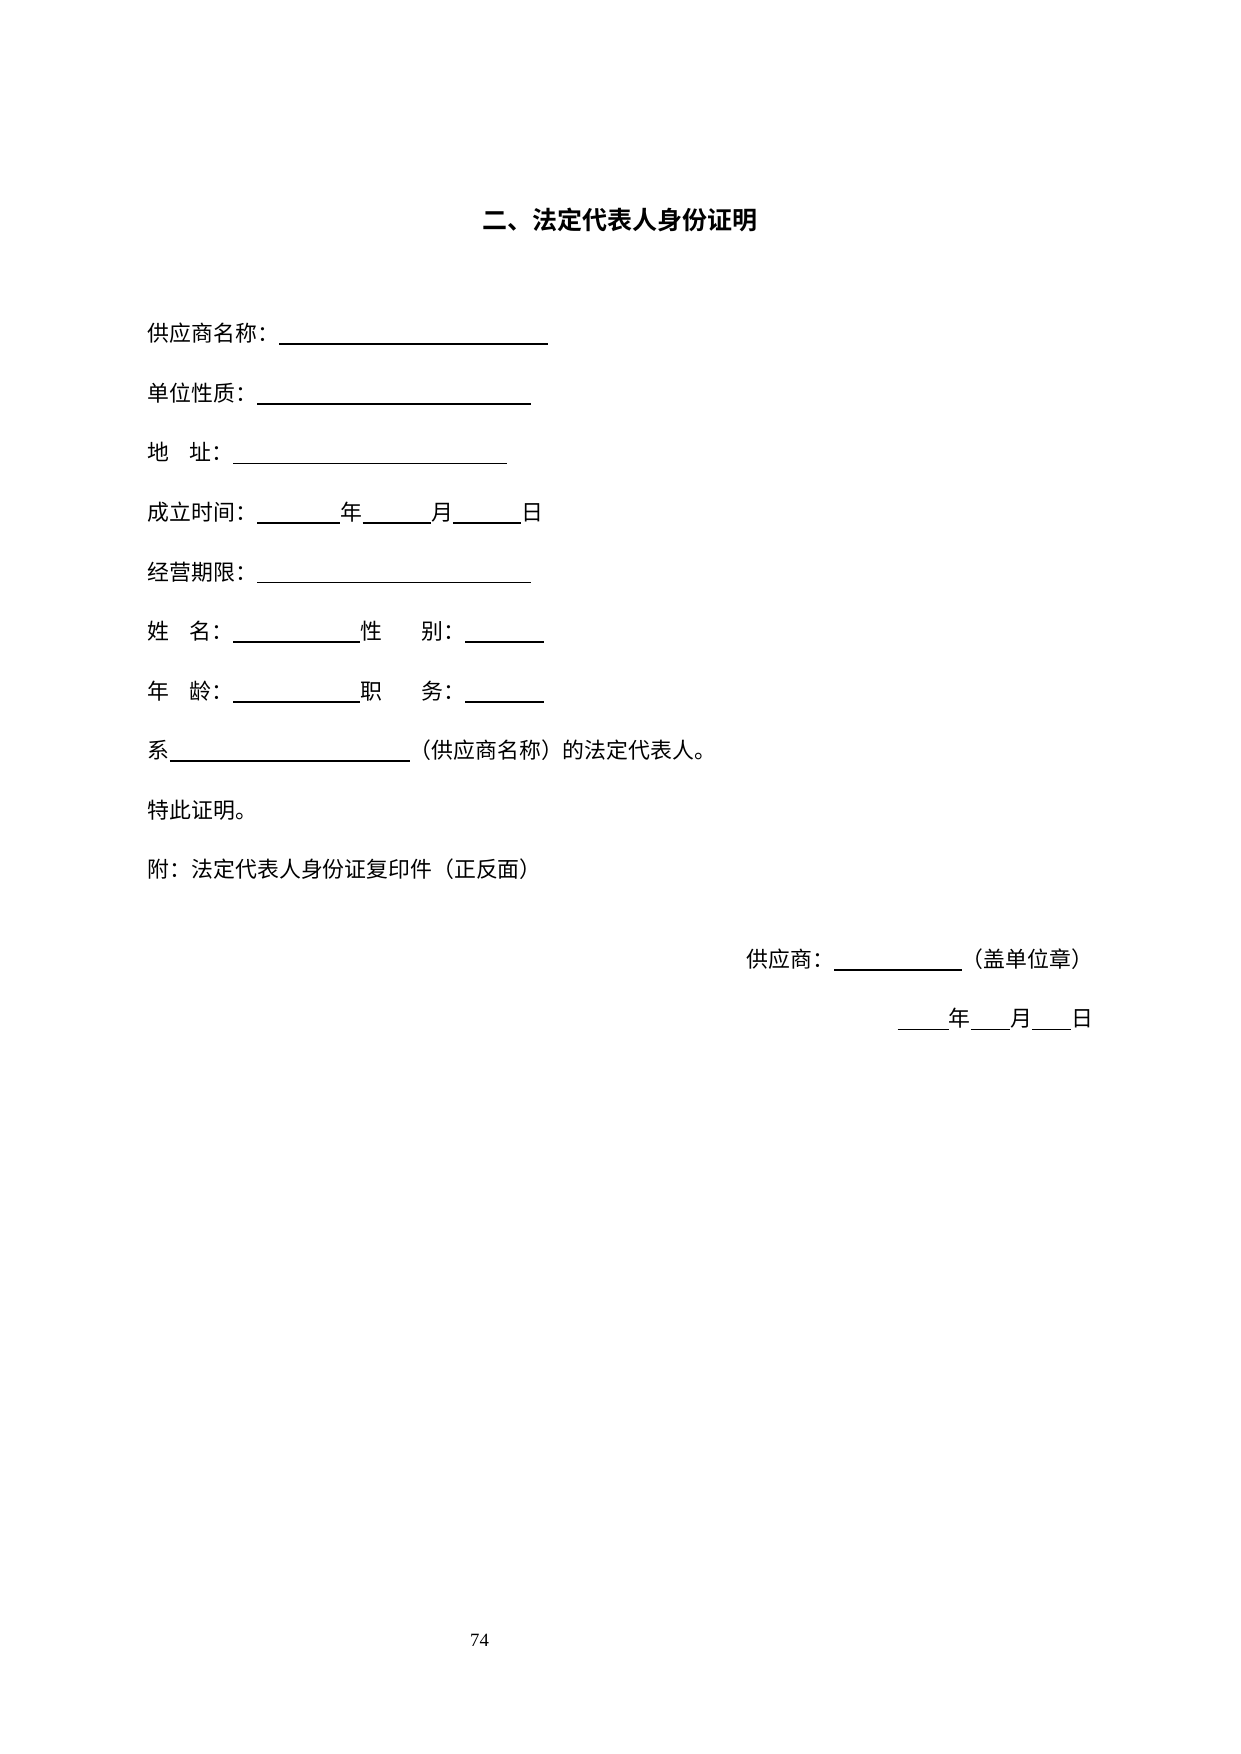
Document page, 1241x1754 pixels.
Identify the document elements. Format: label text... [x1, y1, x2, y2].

text 年 月 日 [148, 987, 1092, 1047]
text 系 （供应商名称）的法定代表人。 [148, 719, 1092, 779]
text 附：法定代表人身份证复印件（正反面） [148, 838, 1092, 898]
text 供应商名称： [148, 302, 1092, 362]
text 供应商： （盖单位章） [148, 928, 1092, 987]
text 年 龄： 职 务： [148, 660, 1092, 719]
subtitle 二、法定代表人身份证明 [148, 189, 1092, 249]
text 特此证明。 [148, 779, 1092, 838]
text 姓 名： 性 别： [148, 600, 1092, 660]
text 成立时间： 年 月 日 [148, 481, 1092, 541]
text 经营期限： [148, 541, 1092, 600]
text 单位性质： [148, 362, 1092, 421]
text 地 址： [148, 421, 1092, 481]
